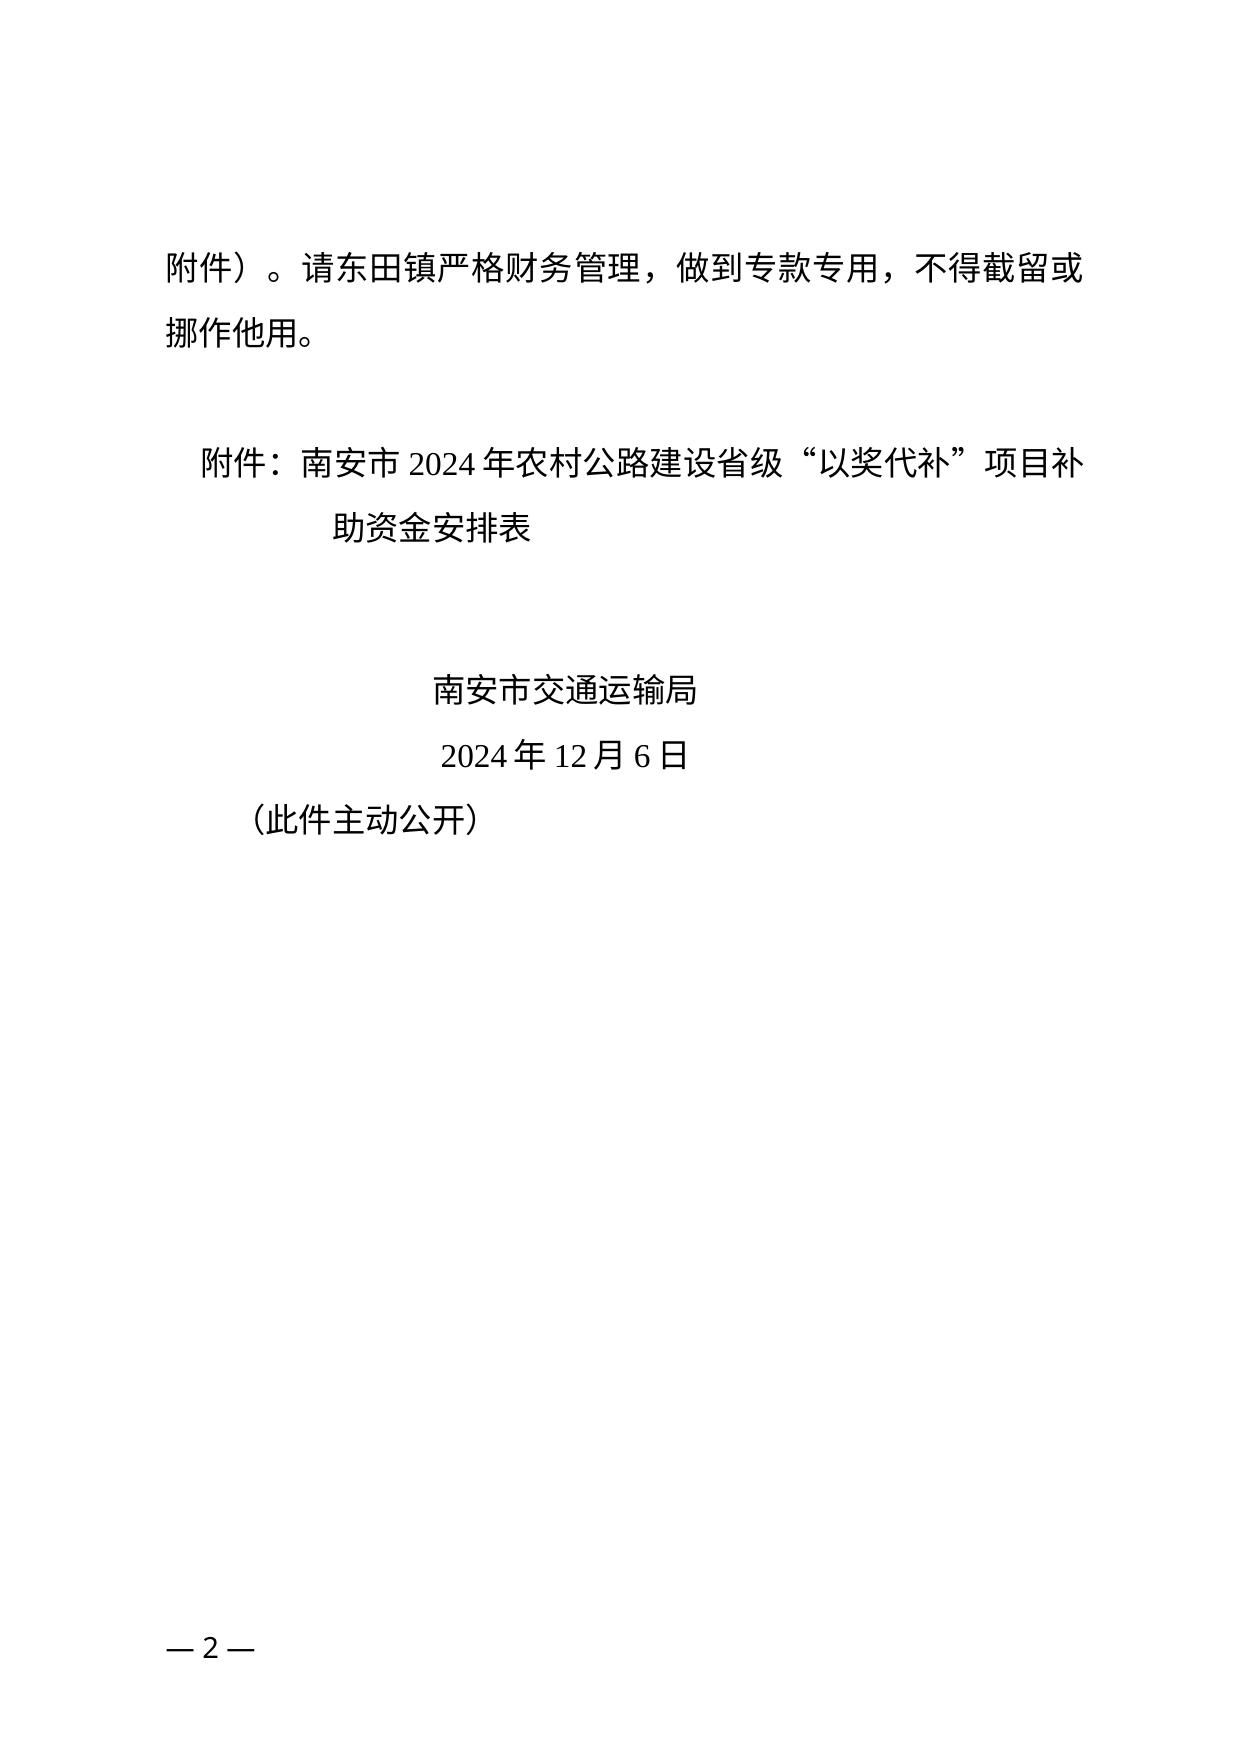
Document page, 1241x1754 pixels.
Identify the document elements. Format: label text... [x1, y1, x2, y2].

text （此件主动公开） [165, 785, 1087, 850]
text 南安市交通运输局 [165, 655, 1087, 720]
text 2024年12月6日 [165, 720, 1087, 785]
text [165, 233, 1087, 363]
text 附件：南安市2024年农村公路建设省级“以奖代补”项目补助资金安排表 [165, 428, 1087, 558]
